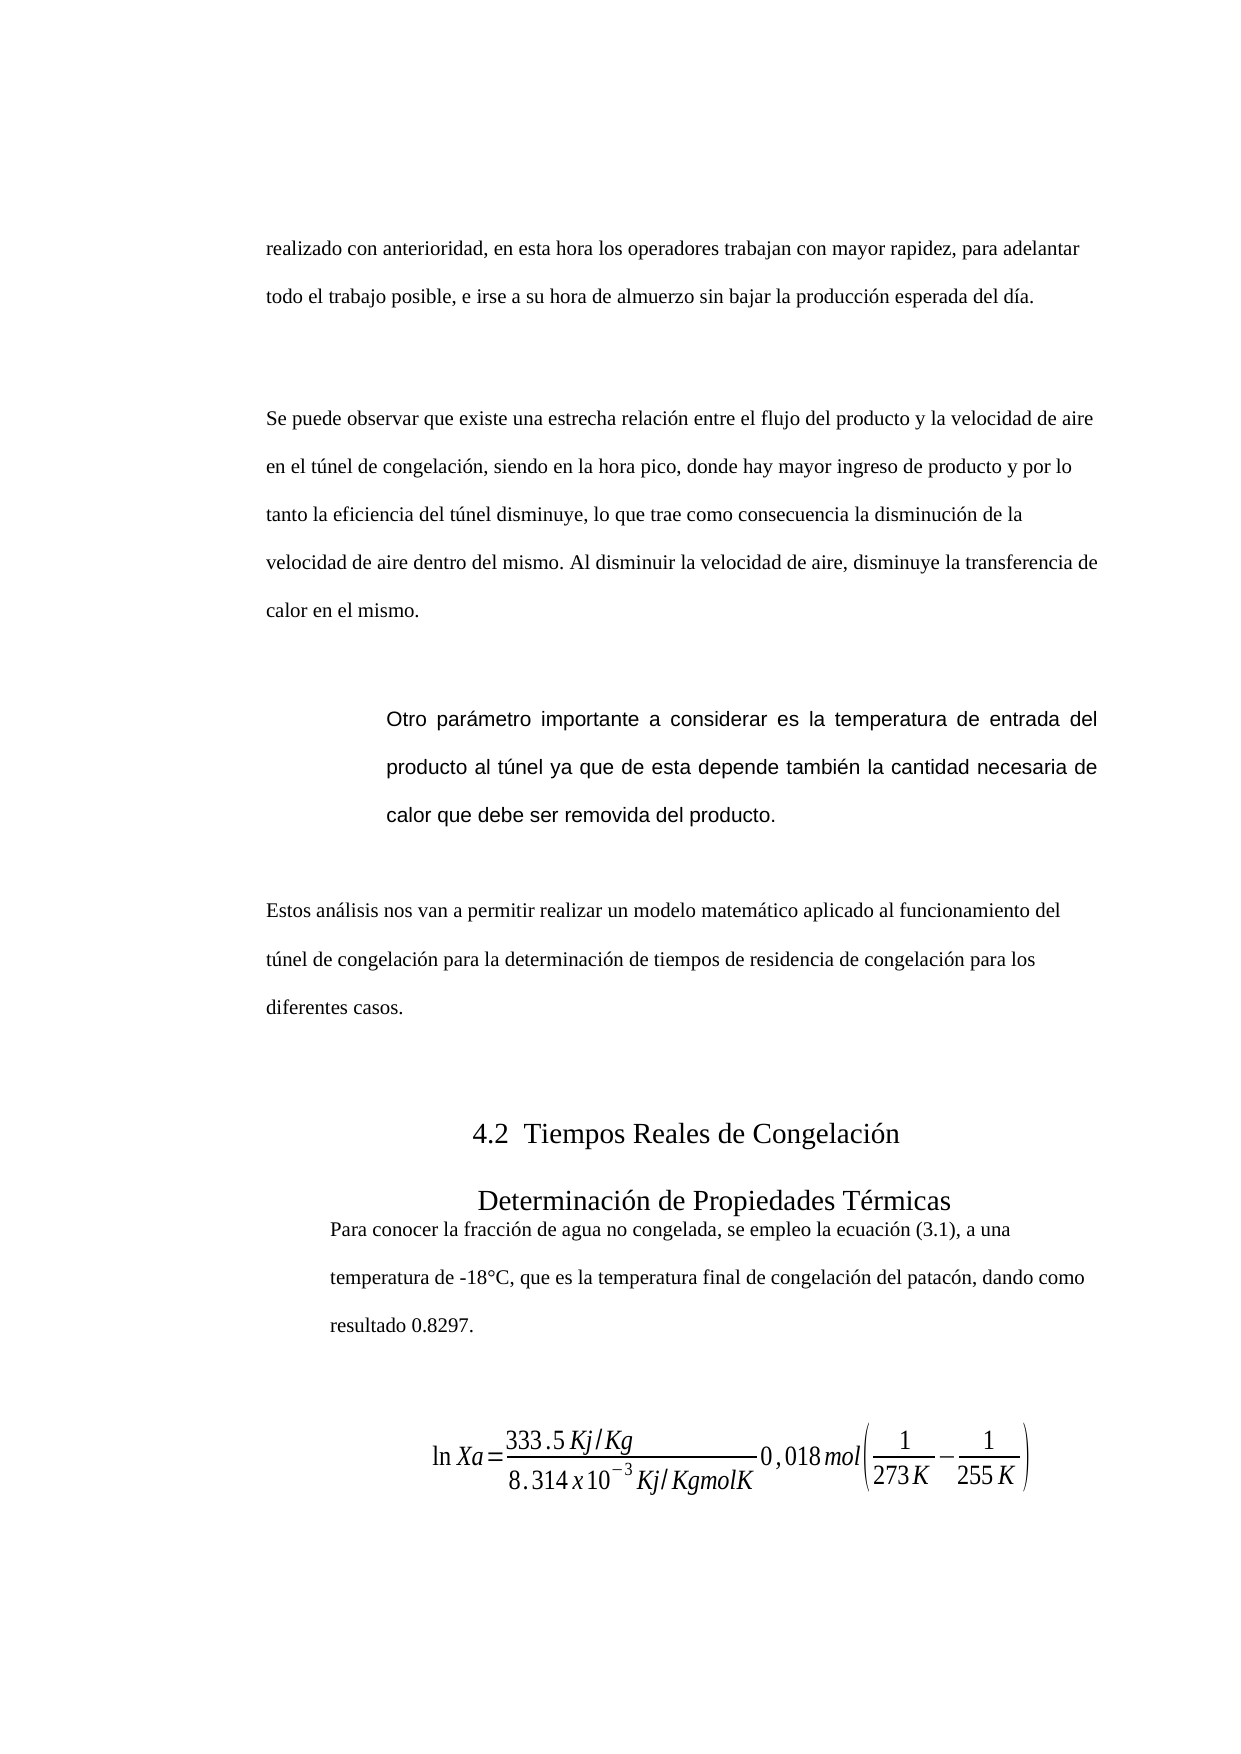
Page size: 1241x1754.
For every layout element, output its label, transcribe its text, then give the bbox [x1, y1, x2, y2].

subtitle Determinación de Propiedades Térmicas [330, 1183, 1098, 1216]
text Estos análisis nos van a permitir realizar un modelo matemático aplicado al funcionamiento del túnel de congelación para la determinación de tiempos de residencia de congelación para los diferentes casos. [266, 898, 1098, 1019]
text Se puede observar que existe una estrecha relación entre el flujo del producto y la velocidad de aire en el túnel de congelación, siendo en la hora pico, donde hay mayor ingreso de producto y por lo tanto la eficiencia del túnel disminuye, lo que trae como consecuencia la disminución de la velocidad de aire dentro del mismo. Al disminuir la velocidad de aire, disminuye la transferencia de calor en el mismo. [266, 406, 1098, 622]
text Otro parámetro importante a considerar es la temperatura de entrada del producto al túnel ya que de esta depende también la cantidad necesaria de calor que debe ser removida del producto. [386, 707, 1098, 826]
text Para conocer la fracción de agua no congelada, se empleo la ecuación (3.1), a una temperatura de -18°C, que es la temperatura final de congelación del patacón, dando como resultado 0.8297. [330, 1216, 1098, 1337]
subtitle 4.2 Tiempos Reales de Congelación [274, 1116, 1098, 1149]
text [266, 236, 1098, 308]
